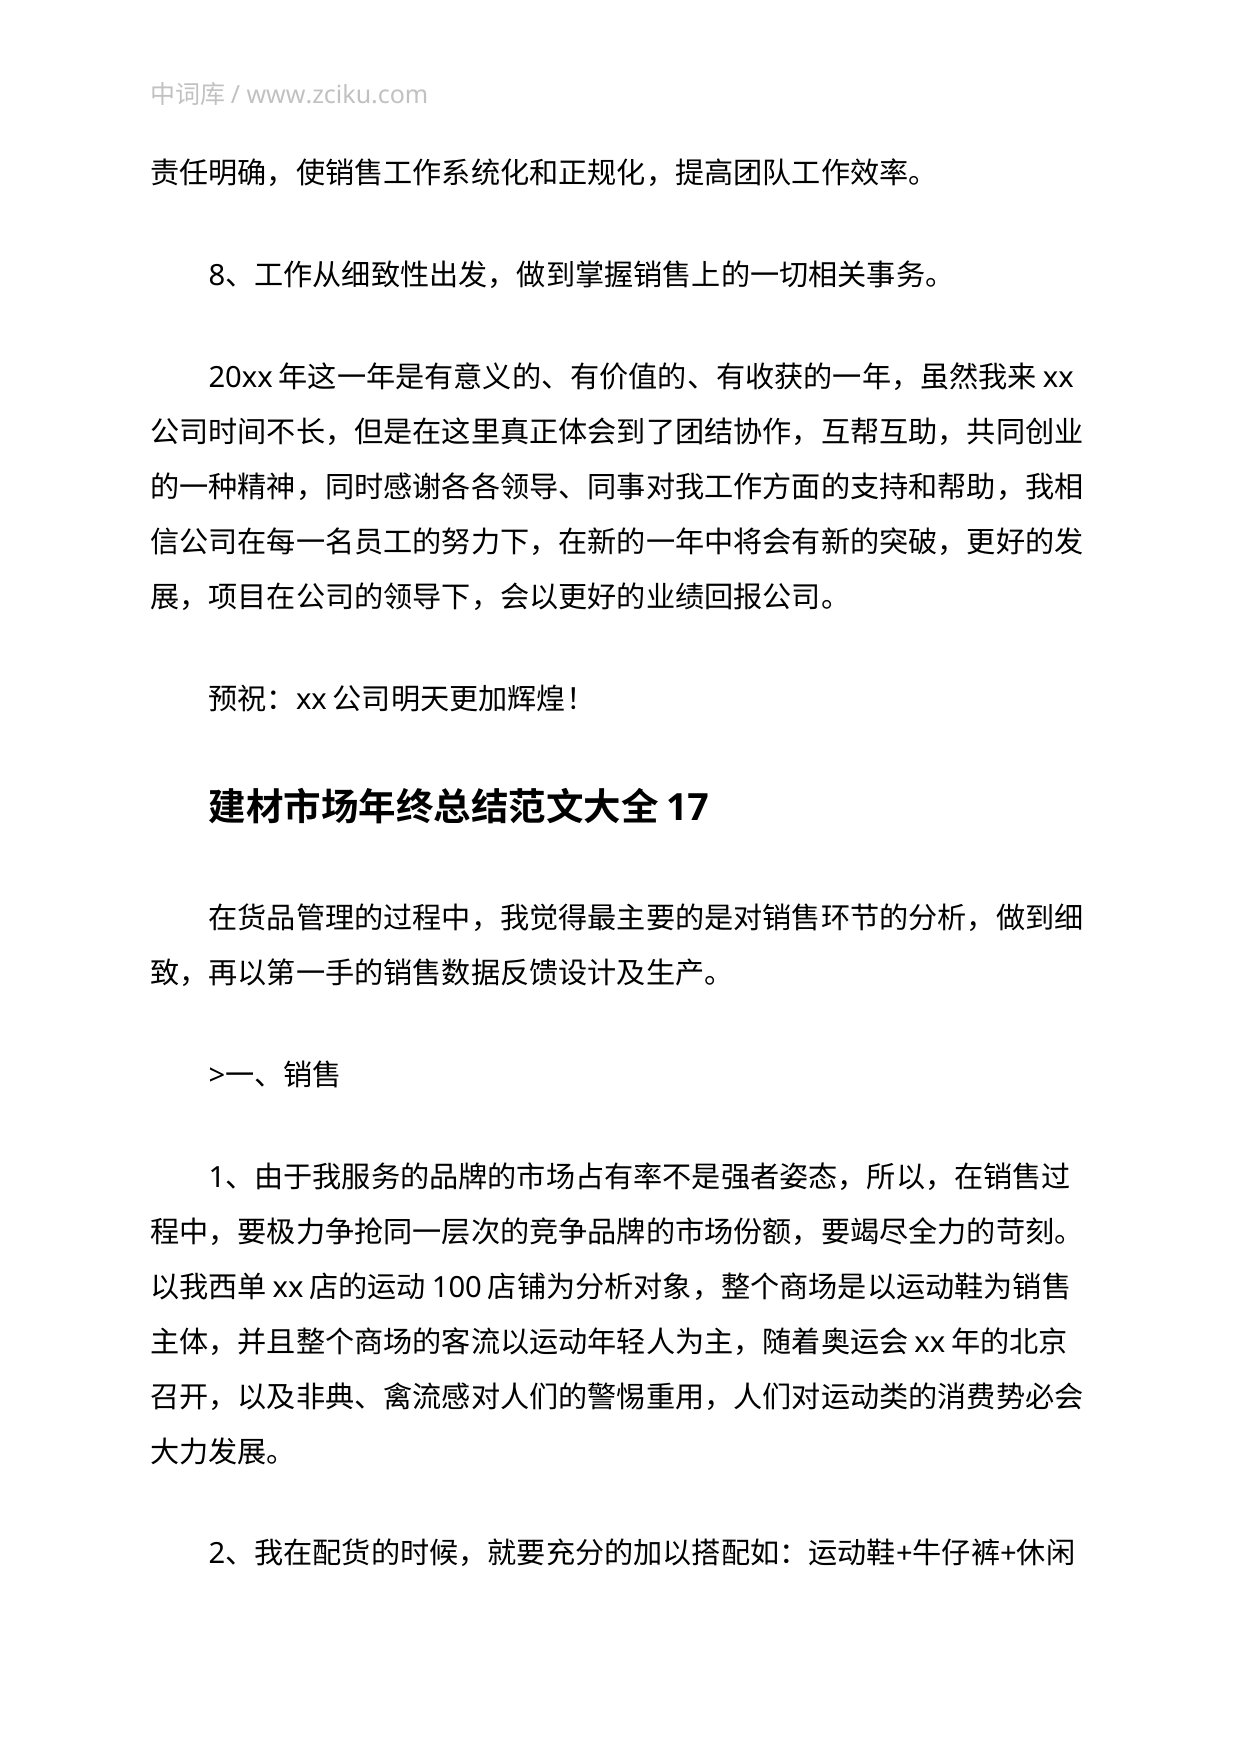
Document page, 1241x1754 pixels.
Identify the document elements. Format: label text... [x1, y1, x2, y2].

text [150, 1530, 1090, 1572]
text 在货品管理的过程中，我觉得最主要的是对销售环节的分析，做到细致，再以第一手的销售数据反馈设计及生产。 [150, 895, 1090, 992]
text 8、工作从细致性出发，做到掌握销售上的一切相关事务。 [150, 252, 1090, 294]
text >一、销售 [150, 1051, 1090, 1094]
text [150, 150, 1090, 192]
text 1、由于我服务的品牌的市场占有率不是强者姿态，所以，在销售过程中，要极力争抢同一层次的竞争品牌的市场份额，要竭尽全力的苛刻。以我西单xx店的运动100店铺为分析对象，整个商场是以运动鞋为销售主体，并且整个商场的客流以运动年轻人为主，随着奥运会xx年的北京召开，以及非典、禽流感对人们的警惕重用，人们对运动类的消费势必会大力发展。 [150, 1153, 1090, 1471]
text 20xx年这一年是有意义的、有价值的、有收获的一年，虽然我来xx公司时间不长，但是在这里真正体会到了团结协作，互帮互助，共同创业的一种精神，同时感谢各各领导、同事对我工作方面的支持和帮助，我相信公司在每一名员工的努力下，在新的一年中将会有新的突破，更好的发展，项目在公司的领导下，会以更好的业绩回报公司。 [150, 354, 1090, 616]
text 建材市场年终总结范文大全17 [150, 777, 1090, 832]
text 预祝：xx公司明天更加辉煌！ [150, 675, 1090, 718]
